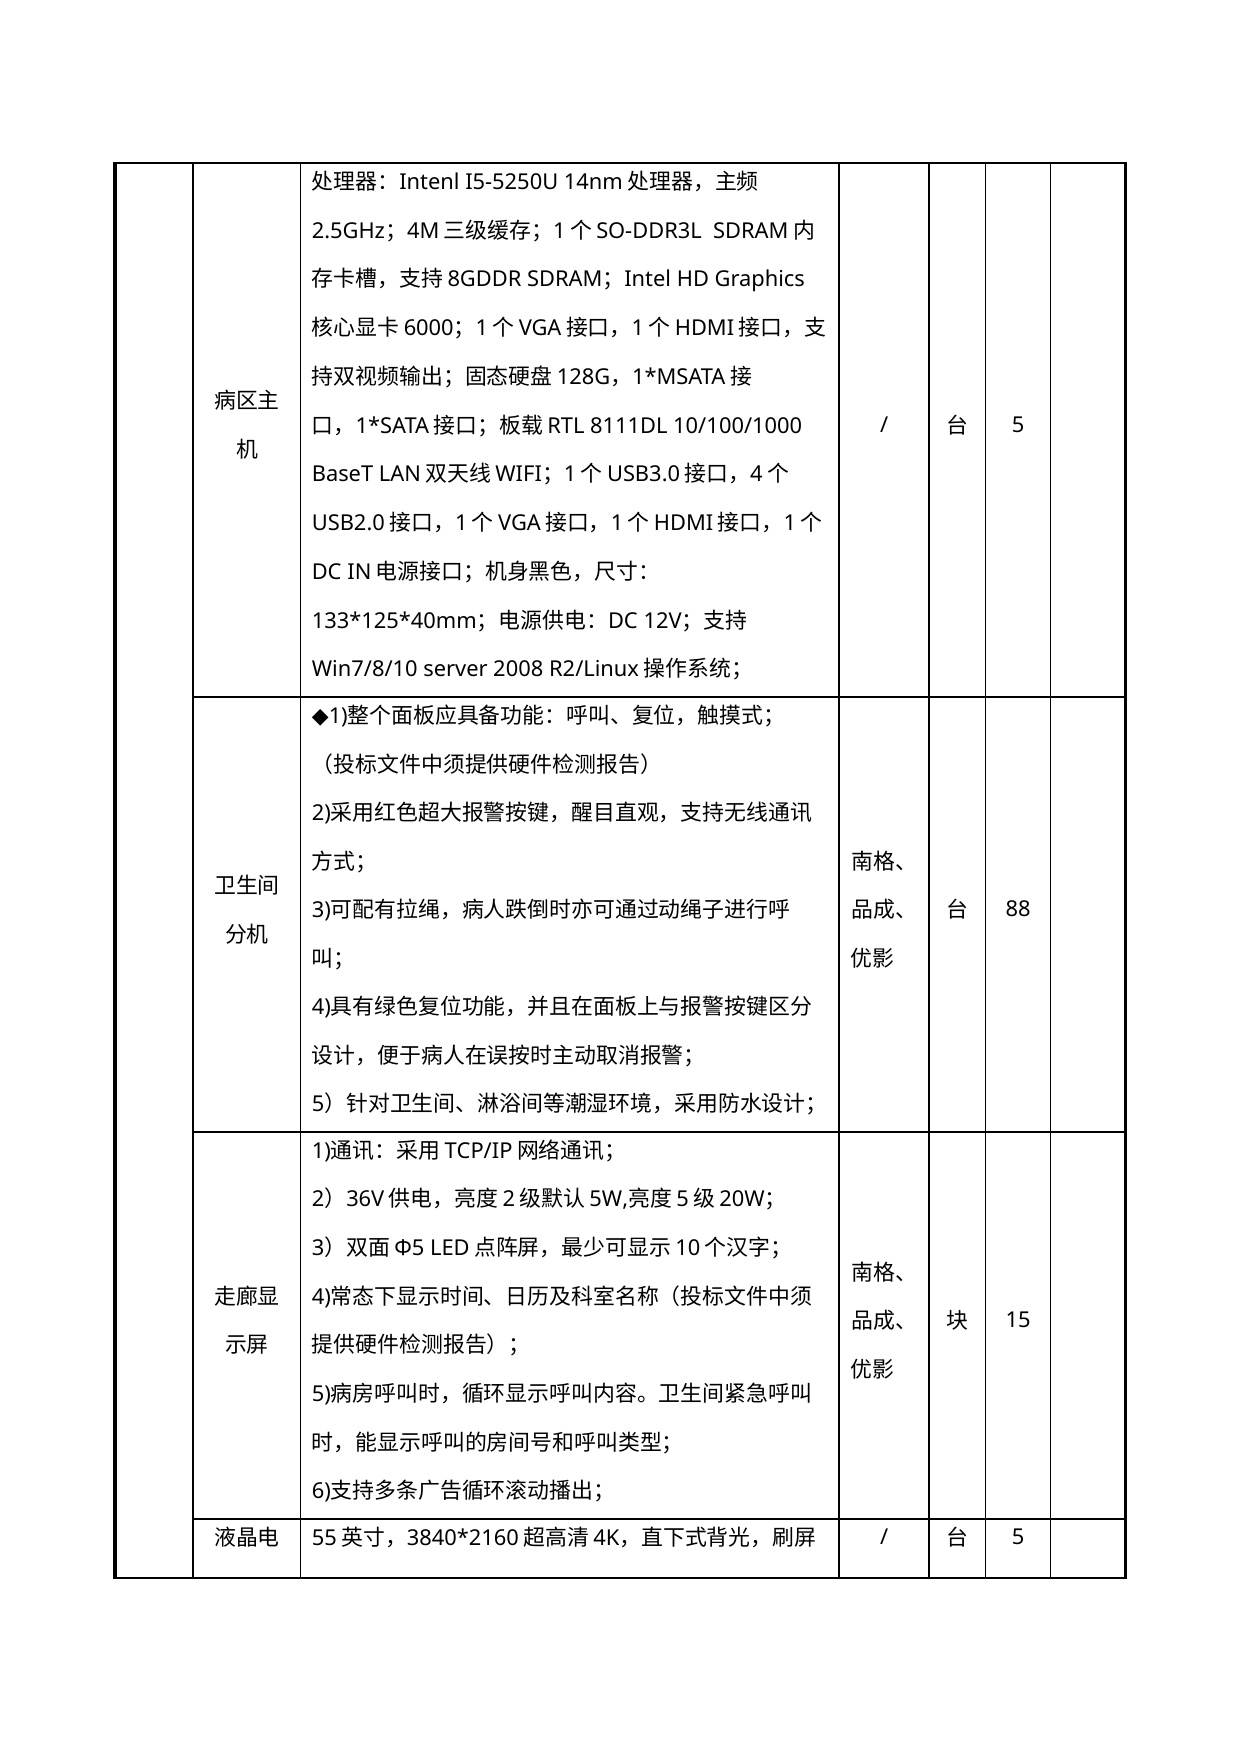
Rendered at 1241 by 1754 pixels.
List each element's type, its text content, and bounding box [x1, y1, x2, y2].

table_cell / [840, 1520, 928, 1577]
table_cell 台 [930, 1520, 985, 1577]
table_cell [1051, 1520, 1124, 1577]
table_cell 台 [930, 698, 985, 1131]
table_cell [301, 1520, 838, 1577]
table_cell 走廊显示屏 [194, 1133, 300, 1518]
table_cell 南格、品成、 优影 [840, 1133, 928, 1518]
table_cell 块 [930, 1133, 985, 1518]
table_cell 南格、品成、 优影 [840, 698, 928, 1131]
table_cell 处理器：Intenl I5-5250U 14nm处理器，主频2.5GHz；4M三级缓存；1个SO-DDR3L SDRAM内存卡槽，支持8GDDR SDRAM；Intel HD Graphics核心显卡6000；1个VGA接口，1个HDMI接口，支持双视频输出；固态硬盘128G，1*MSATA接口，1*SATA接口；板载RTL 8111DL 10/100/1000 BaseT LAN双天线WIFI；1个USB3.0接口，4个USB2.0接口，1个VGA接口，1个HDMI接口，1个DC IN电源接口；机身黑色，尺寸：133*125*40mm；电源供电：DC 12V；支持Win7/8/10 server 2008 R2/Linux操作系统； [301, 164, 838, 696]
table_cell 88 [986, 698, 1050, 1131]
table_cell 1)通讯：采用TCP/IP网络通讯； 2）36V供电，亮度2级默认5W,亮度5级20W； 3）双面Φ5 LED点阵屏，最少可显示10个汉字； 4)常态下显示时间、日历及科室名称（投标文件中须提供硬件检测报告）； 5)病房呼叫时，循环显示呼叫内容。卫生间紧急呼叫时，能显示呼叫的房间号和呼叫类型； 6)支持多条广告循环滚动播出； [301, 1133, 838, 1518]
table_cell 5 [986, 1520, 1050, 1577]
table_cell [1051, 698, 1124, 1131]
table_cell 液晶电视 [194, 1520, 300, 1577]
table_cell 台 [930, 164, 985, 696]
table_cell [1051, 1133, 1124, 1518]
table_cell 15 [986, 1133, 1050, 1518]
table_cell / [840, 164, 928, 696]
table_cell [1051, 164, 1124, 696]
table_cell 5 [986, 164, 1050, 696]
table_cell 病区主机 [194, 164, 300, 696]
table_cell 卫生间分机 [194, 698, 300, 1131]
table_cell ◆1)整个面板应具备功能：呼叫、复位，触摸式；（投标文件中须提供硬件检测报告） 2)采用红色超大报警按键，醒目直观，支持无线通讯方式； 3)可配有拉绳，病人跌倒时亦可通过动绳子进行呼叫； 4)具有绿色复位功能，并且在面板上与报警按键区分设计，便于病人在误按时主动取消报警； 5）针对卫生间、淋浴间等潮湿环境，采用防水设计； [301, 698, 838, 1131]
